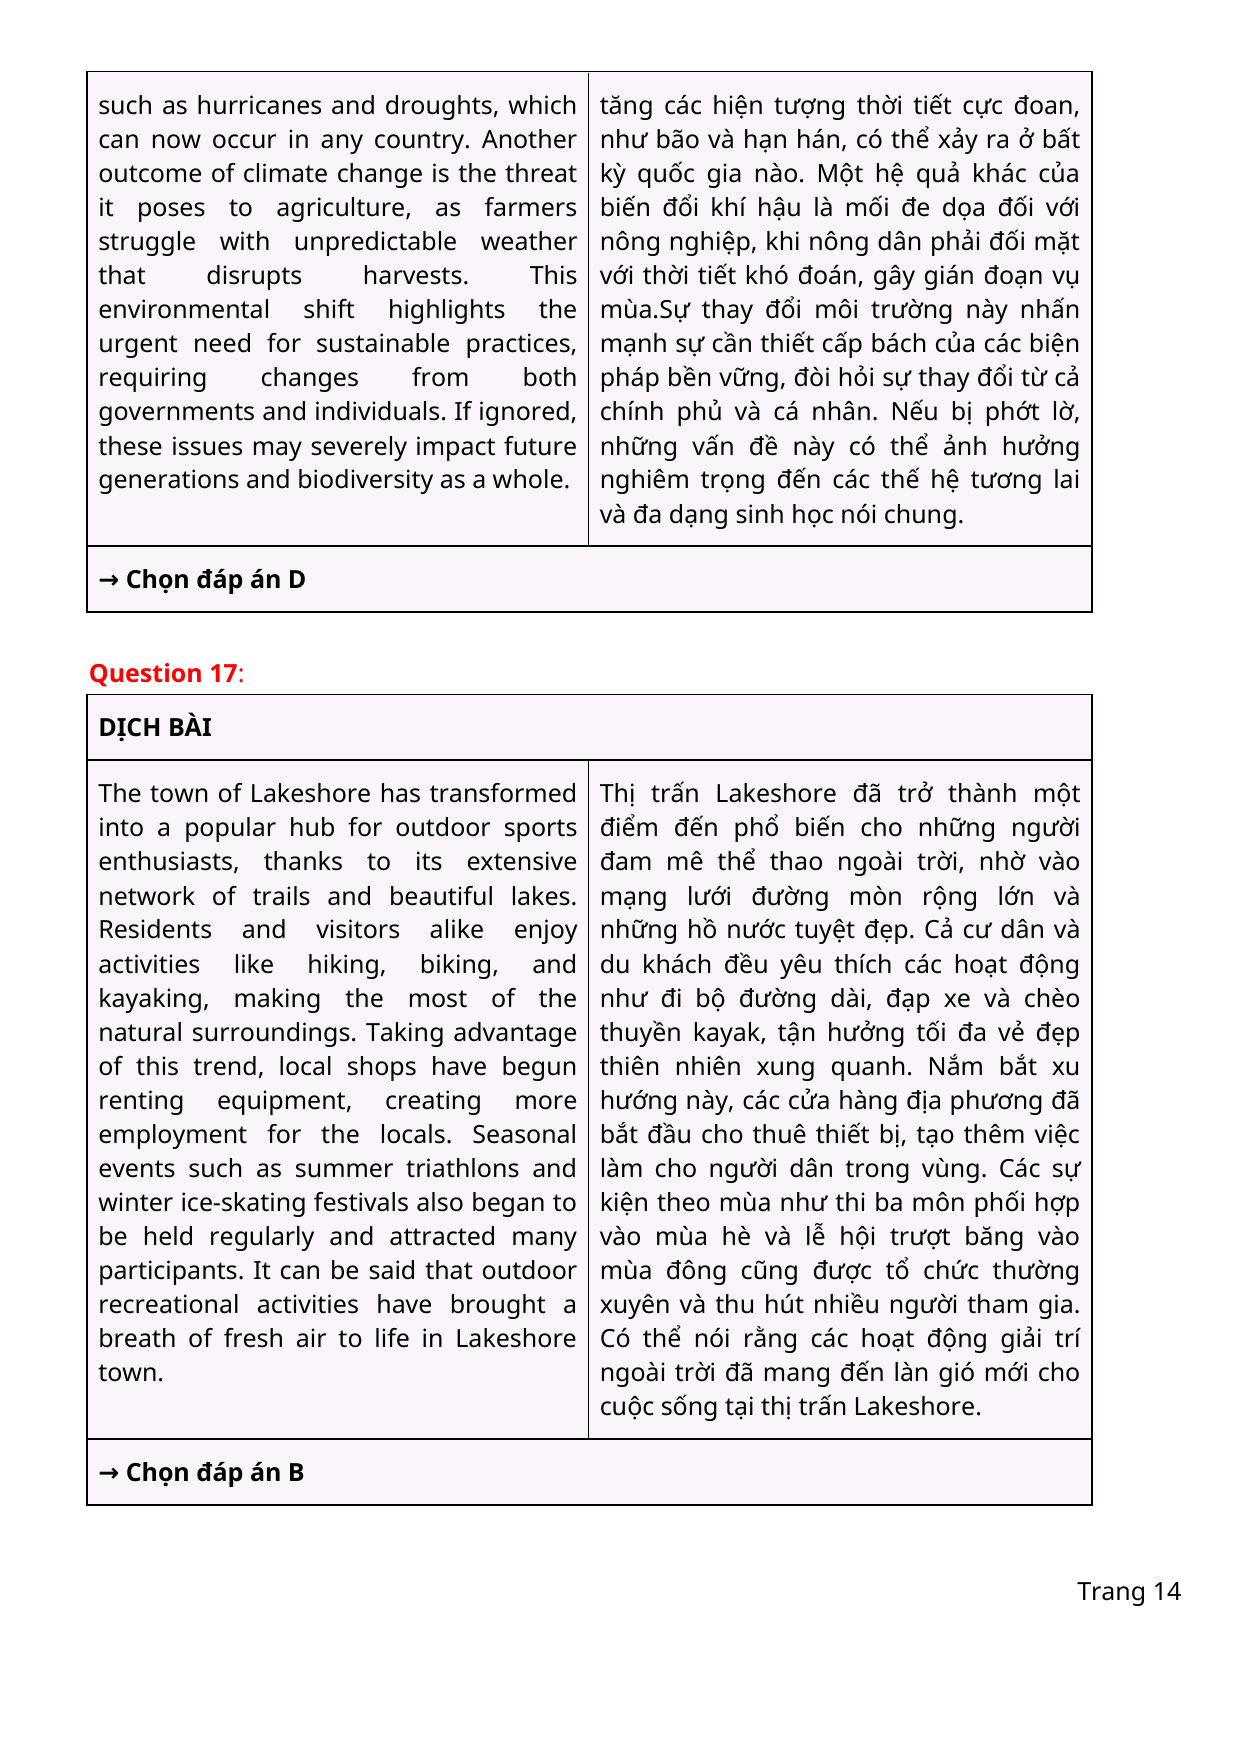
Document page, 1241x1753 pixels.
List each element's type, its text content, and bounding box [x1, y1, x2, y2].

text Question 17: [89, 655, 1181, 689]
table_cell The town of Lakeshore has transformed into a popular hub for outdoor sports enthusiasts, thanks to its extensive network of trails and beautiful lakes. Residents and visitors alike enjoy activities like hiking, biking, and kayaking, making the most of the natural surroundings. Taking advantage of this trend, local shops have begun renting equipment, creating more employment for the locals. Seasonal events such as summer triathlons and winter ice-skating festivals also began to be held regularly and attracted many participants. It can be said that outdoor recreational activities have brought a breath of fresh air to life in Lakeshore town. [88, 761, 588, 1438]
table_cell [589, 72, 1091, 545]
table_header DỊCH BÀI [88, 695, 1091, 759]
table_cell → Chọn đáp án D [88, 547, 1091, 611]
table_cell → Chọn đáp án B [88, 1440, 1091, 1504]
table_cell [88, 72, 588, 545]
table_cell Thị trấn Lakeshore đã trở thành một điểm đến phổ biến cho những người đam mê thể thao ngoài trời, nhờ vào mạng lưới đường mòn rộng lớn và những hồ nước tuyệt đẹp. Cả cư dân và du khách đều yêu thích các hoạt động như đi bộ đường dài, đạp xe và chèo thuyền kayak, tận hưởng tối đa vẻ đẹp thiên nhiên xung quanh. Nắm bắt xu hướng này, các cửa hàng địa phương đã bắt đầu cho thuê thiết bị, tạo thêm việc làm cho người dân trong vùng. Các sự kiện theo mùa như thi ba môn phối hợp vào mùa hè và lễ hội trượt băng vào mùa đông cũng được tổ chức thường xuyên và thu hút nhiều người tham gia. Có thể nói rằng các hoạt động giải trí ngoài trời đã mang đến làn gió mới cho cuộc sống tại thị trấn Lakeshore. [589, 761, 1091, 1438]
